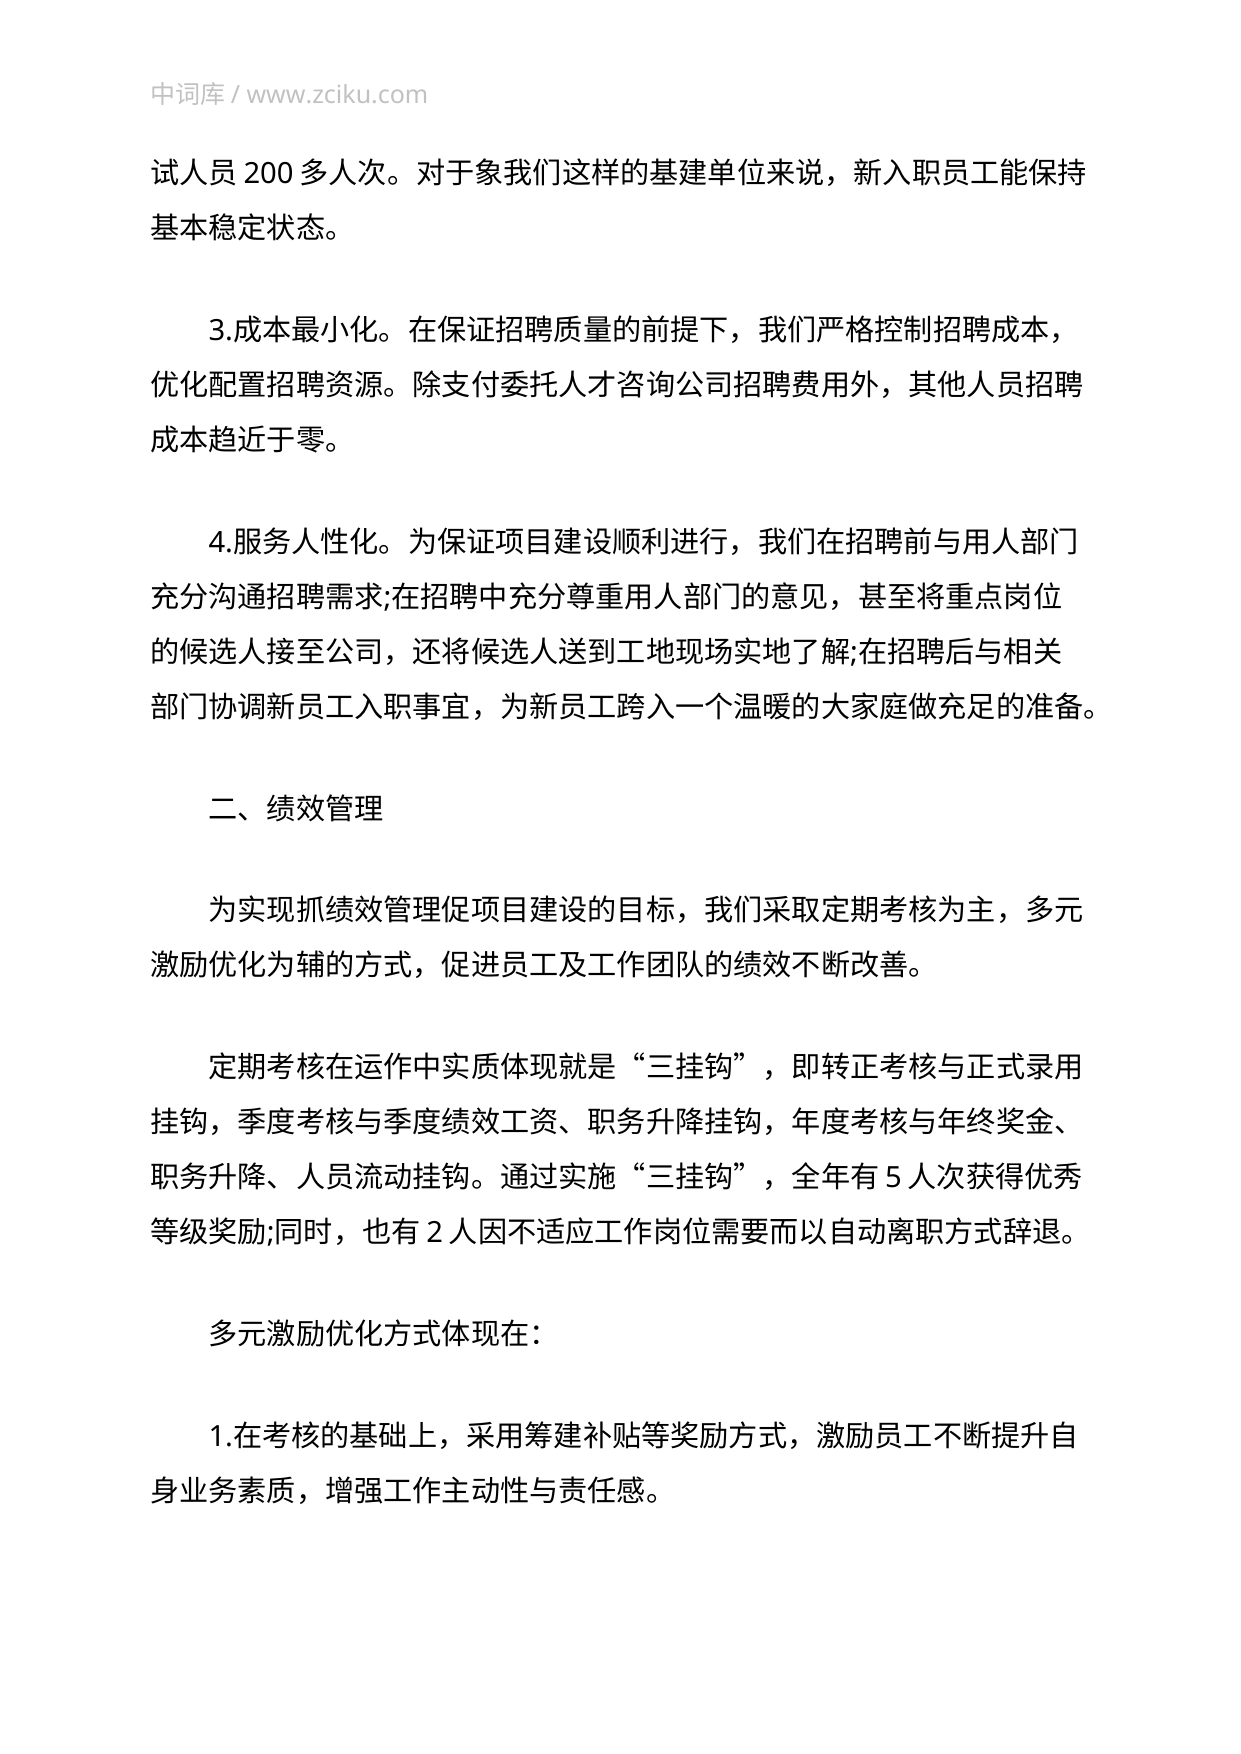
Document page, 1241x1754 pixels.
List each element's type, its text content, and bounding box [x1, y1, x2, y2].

text 二、绩效管理 [150, 785, 1090, 827]
text 为实现抓绩效管理促项目建设的目标，我们采取定期考核为主，多元激励优化为辅的方式，促进员工及工作团队的绩效不断改善。 [150, 887, 1090, 984]
text 多元激励优化方式体现在： [150, 1310, 1090, 1353]
text 3.成本最小化。在保证招聘质量的前提下，我们严格控制招聘成本，优化配置招聘资源。除支付委托人才咨询公司招聘费用外，其他人员招聘成本趋近于零。 [150, 307, 1090, 459]
text 4.服务人性化。为保证项目建设顺利进行，我们在招聘前与用人部门充分沟通招聘需求;在招聘中充分尊重用人部门的意见，甚至将重点岗位的候选人接至公司，还将候选人送到工地现场实地了解;在招聘后与相关部门协调新员工入职事宜，为新员工跨入一个温暖的大家庭做充足的准备。 [150, 518, 1090, 726]
text 定期考核在运作中实质体现就是“三挂钩”，即转正考核与正式录用挂钩，季度考核与季度绩效工资、职务升降挂钩，年度考核与年终奖金、职务升降、人员流动挂钩。通过实施“三挂钩”，全年有5人次获得优秀等级奖励;同时，也有2人因不适应工作岗位需要而以自动离职方式辞退。 [150, 1044, 1090, 1251]
text 1.在考核的基础上，采用筹建补贴等奖励方式，激励员工不断提升自身业务素质，增强工作主动性与责任感。 [150, 1412, 1090, 1509]
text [150, 150, 1090, 247]
